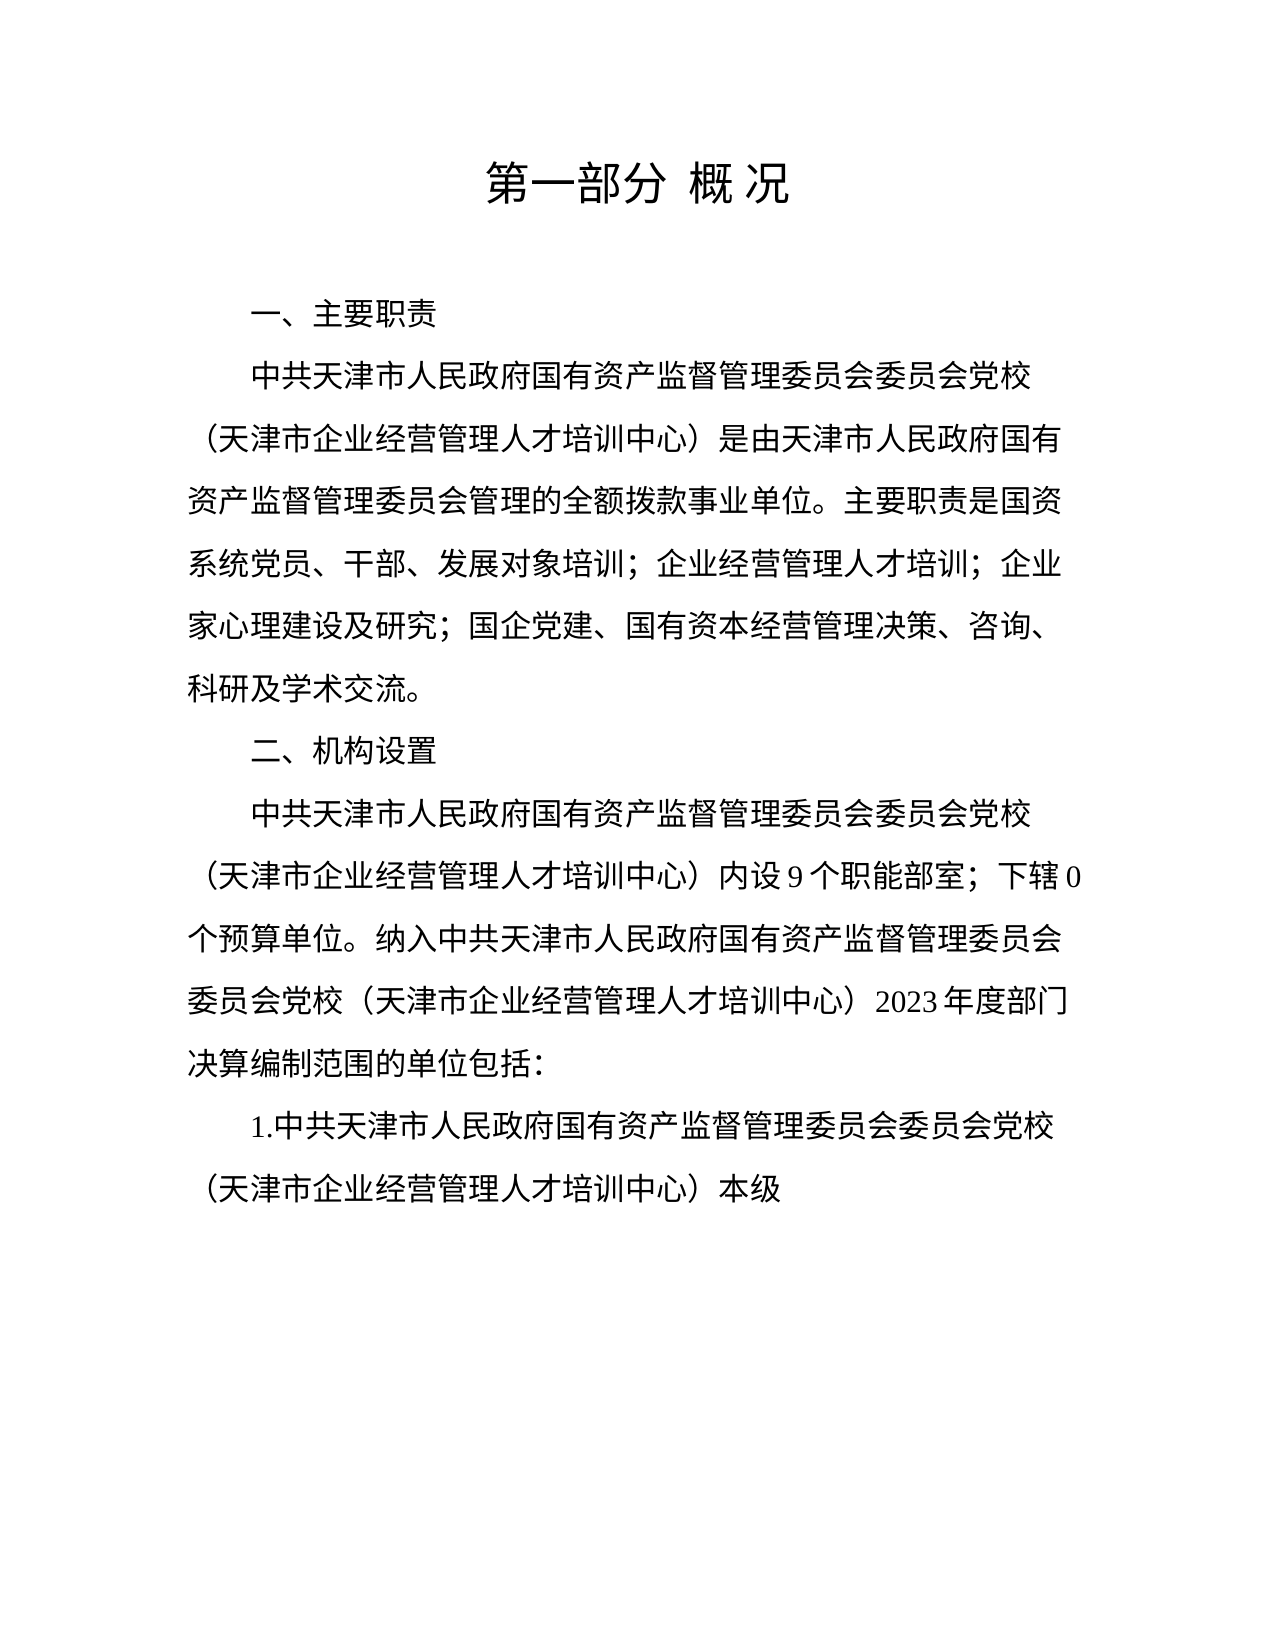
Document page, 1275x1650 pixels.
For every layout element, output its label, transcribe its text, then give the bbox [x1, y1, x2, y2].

text 中共天津市人民政府国有资产监督管理委员会委员会党校（天津市企业经营管理人才培训中心）内设9个职能部室；下辖0个预算单位。纳入中共天津市人民政府国有资产监督管理委员会委员会党校（天津市企业经营管理人才培训中心）2023年度部门决算编制范围的单位包括： [187, 775, 1087, 1087]
text 第一部分 概 况 [187, 150, 1087, 212]
text 二、机构设置 [187, 712, 1087, 775]
text 一、主要职责 [187, 275, 1087, 337]
text 中共天津市人民政府国有资产监督管理委员会委员会党校（天津市企业经营管理人才培训中心）是由天津市人民政府国有资产监督管理委员会管理的全额拨款事业单位。主要职责是国资系统党员、干部、发展对象培训；企业经营管理人才培训；企业家心理建设及研究；国企党建、国有资本经营管理决策、咨询、科研及学术交流。 [187, 337, 1087, 712]
text 1.中共天津市人民政府国有资产监督管理委员会委员会党校（天津市企业经营管理人才培训中心）本级 [187, 1087, 1087, 1212]
